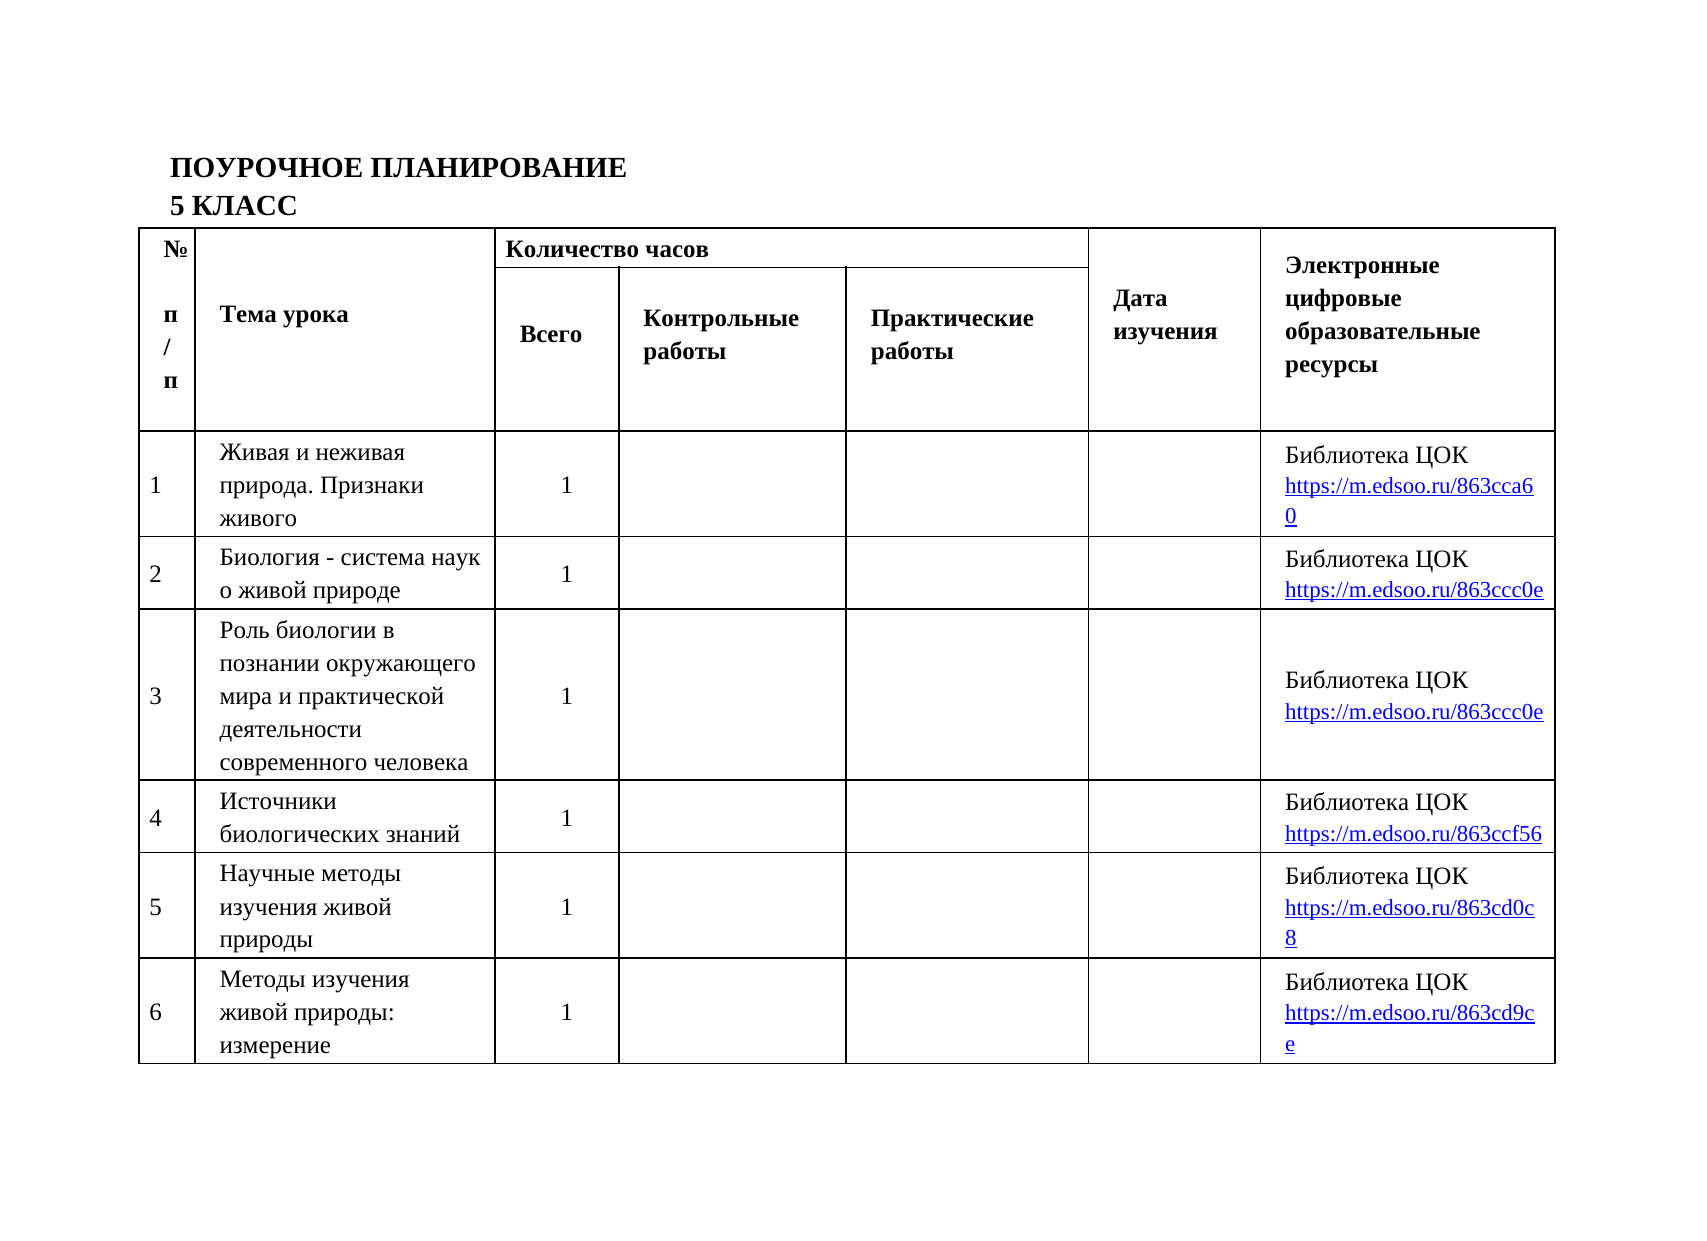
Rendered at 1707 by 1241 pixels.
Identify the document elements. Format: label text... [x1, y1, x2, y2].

table_cell [847, 853, 1088, 957]
table_cell Библиотека ЦОК https://m.edsoo.ru/863ccf56 [1261, 781, 1554, 852]
table_cell [620, 853, 845, 957]
table_cell Библиотека ЦОК https://m.edsoo.ru/863cd0c8 [1261, 853, 1554, 957]
table_cell 1 [496, 432, 618, 536]
table_cell [620, 781, 845, 852]
table_cell 3 [140, 610, 194, 779]
table_cell [620, 537, 845, 608]
table_cell [620, 432, 845, 536]
table_cell 4 [140, 781, 194, 852]
table_cell 1 [496, 781, 618, 852]
table_cell Библиотека ЦОК https://m.edsoo.ru/863cd9ce [1261, 959, 1554, 1063]
table_cell 2 [140, 537, 194, 608]
table_header Тема урока [196, 229, 494, 430]
table_header Электронные цифровые образовательные ресурсы [1261, 229, 1554, 430]
table_cell [847, 781, 1088, 852]
table_cell [620, 610, 845, 779]
table_cell 6 [140, 959, 194, 1063]
table_cell [1089, 610, 1260, 779]
table_cell Живая и неживая природа. Признаки живого [196, 432, 494, 536]
table_cell [847, 959, 1088, 1063]
table_cell [1089, 853, 1260, 957]
table_cell Контрольные работы [620, 268, 845, 430]
table_cell [847, 432, 1088, 536]
table_header № п/п [140, 229, 194, 430]
table_cell Библиотека ЦОК https://m.edsoo.ru/863cca60 [1261, 432, 1554, 536]
table_cell Всего [496, 268, 618, 430]
table_cell [847, 537, 1088, 608]
table_header Количество часов [496, 229, 1088, 266]
table_cell 1 [496, 959, 618, 1063]
table_cell Научные методы изучения живой природы [196, 853, 494, 957]
table_cell Библиотека ЦОК https://m.edsoo.ru/863ccc0e [1261, 537, 1554, 608]
table_cell 1 [140, 432, 194, 536]
table_cell Роль биологии в познании окружающего мира и практической деятельности современного человека [196, 610, 494, 779]
table_cell Практические работы [847, 268, 1088, 430]
table_cell 1 [496, 610, 618, 779]
table_cell Методы изучения живой природы: измерение [196, 959, 494, 1063]
table_cell [1089, 432, 1260, 536]
table_cell [620, 959, 845, 1063]
text 5 КЛАСС [162, 188, 1557, 222]
table_cell 1 [496, 537, 618, 608]
table_cell [1089, 781, 1260, 852]
table_cell [1089, 537, 1260, 608]
table_cell [1089, 959, 1260, 1063]
table_cell Библиотека ЦОК https://m.edsoo.ru/863ccc0e [1261, 610, 1554, 779]
table_cell 1 [496, 853, 618, 957]
text ПОУРОЧНОЕ ПЛАНИРОВАНИЕ [162, 150, 1557, 183]
table_cell Биология - система наук о живой природе [196, 537, 494, 608]
table_cell Источники биологических знаний [196, 781, 494, 852]
table_cell [847, 610, 1088, 779]
table_header Дата изучения [1089, 229, 1260, 430]
table_cell 5 [140, 853, 194, 957]
